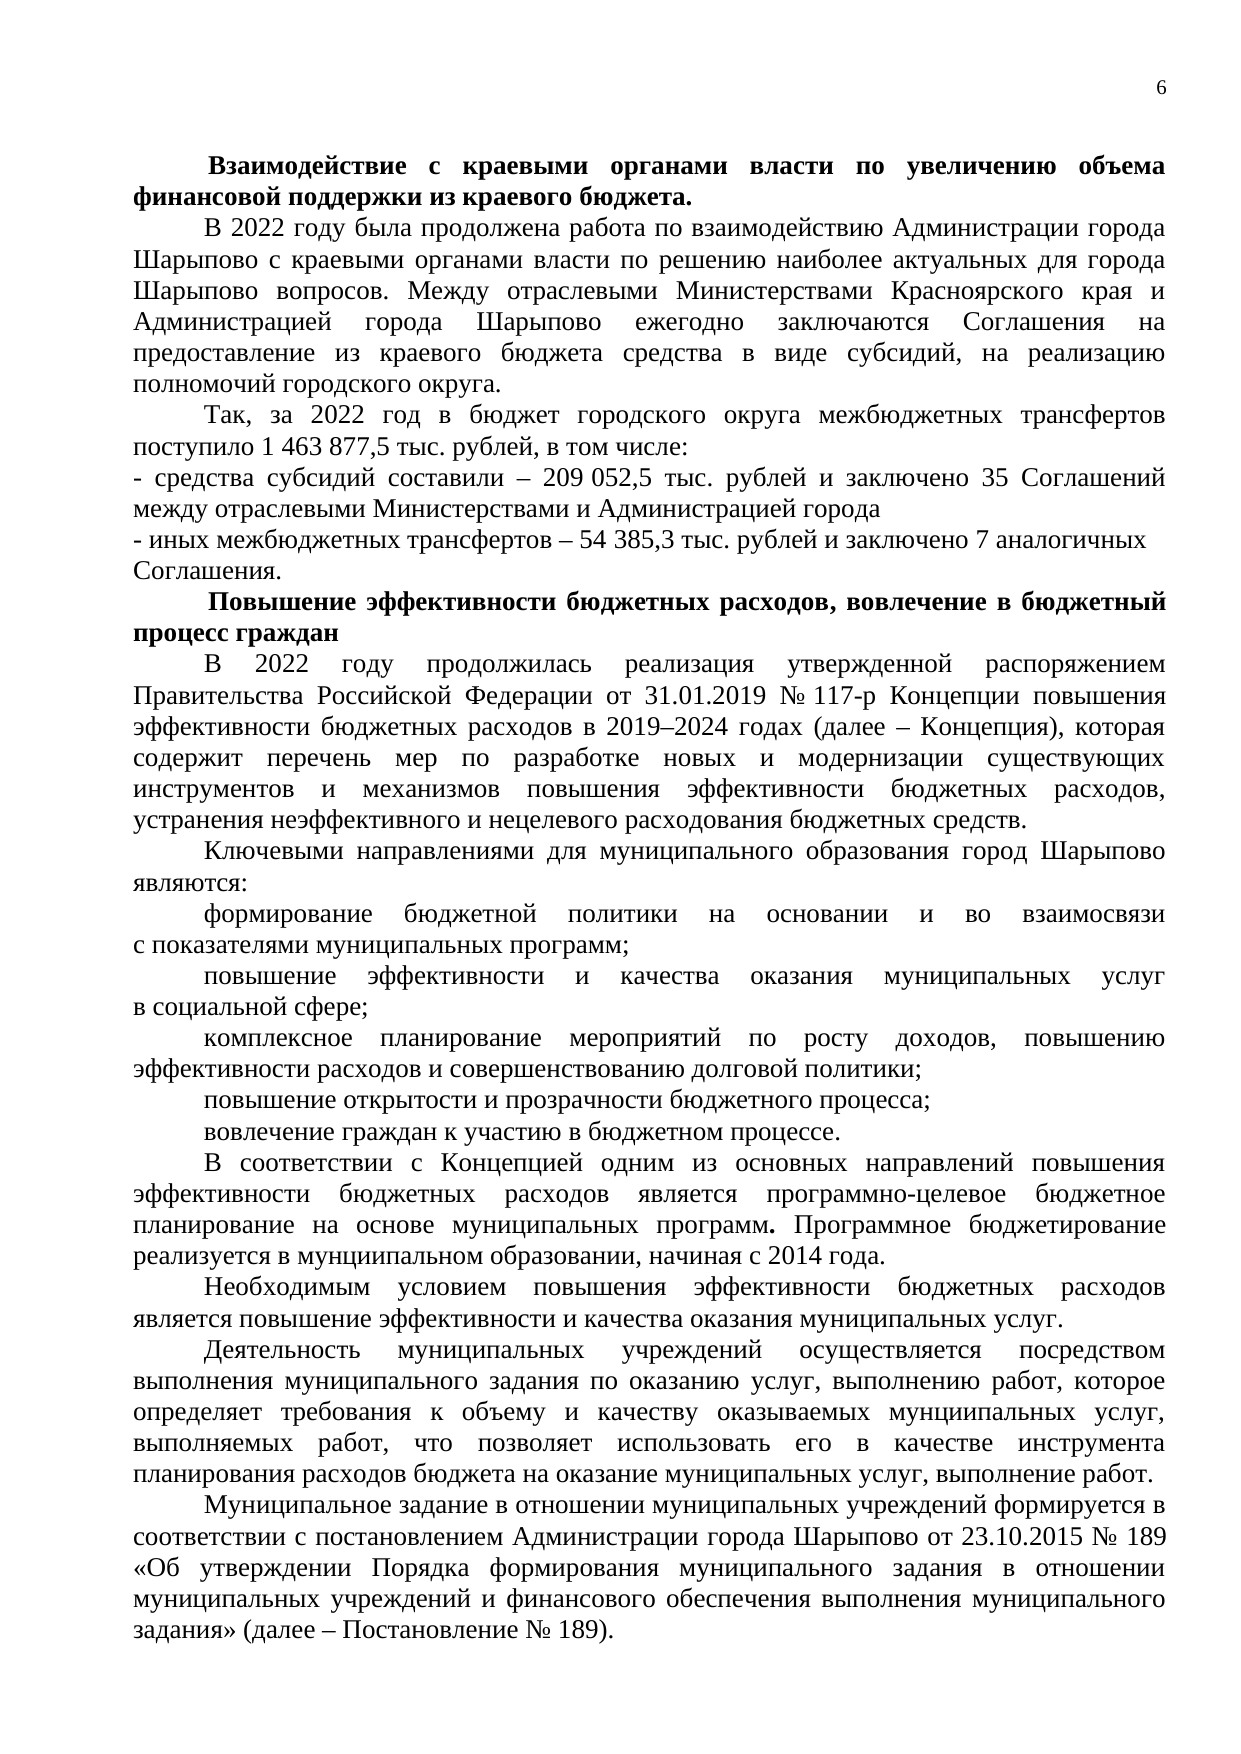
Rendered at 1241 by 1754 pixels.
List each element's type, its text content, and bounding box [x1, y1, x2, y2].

text комплексное планирование мероприятий по росту доходов, повышению эффективности расходов и совершенствованию долговой политики; [133, 1021, 1167, 1084]
text В 2022 году была продолжена работа по взаимодействию Администрации города Шарыпово с краевыми органами власти по решению наиболее актуальных для города Шарыпово вопросов. Между отраслевыми Министерствами Красноярского края и Администрацией города Шарыпово ежегодно заключаются Соглашения на предоставление из краевого бюджета средства в виде субсидий, на реализацию полномочий городского округа. [133, 212, 1167, 398]
text формирование бюджетной политики на основании и во взаимосвязи с показателями муниципальных программ; [133, 897, 1167, 959]
text Деятельность муниципальных учреждений осуществляется посредством выполнения муниципального задания по оказанию услуг, выполнению работ, которое определяет требования к объему и качеству оказываемых мунциипальных услуг, выполняемых работ, что позволяет использовать его в качестве инструмента планирования расходов бюджета на оказание муниципальных услуг, выполнение работ. [133, 1333, 1167, 1488]
text - средства субсидий составили – 209 052,5 тыс. рублей и заключено 35 Соглашений между отраслевыми Министерствами и Администрацией города [133, 461, 1167, 523]
text В 2022 году продолжилась реализация утвержденной распоряжением Правительства Российской Федерации от 31.01.2019 № 117-р Концепции повышения эффективности бюджетных расходов в 2019–2024 годах (далее – Концепция), которая содержит перечень мер по разработке новых и модернизации существующих инструментов и механизмов повышения эффективности бюджетных расходов, устранения неэффективного и нецелевого расходования бюджетных средств. [133, 648, 1167, 834]
subtitle Взаимодействие с краевыми органами власти по увеличению объема финансовой поддержки из краевого бюджета. [133, 149, 1167, 212]
text вовлечение граждан к участию в бюджетном процессе. [133, 1115, 1167, 1146]
subtitle Повышение эффективности бюджетных расходов, вовлечение в бюджетный процесс граждан [133, 585, 1167, 648]
text Так, за 2022 год в бюджет городского округа межбюджетных трансфертов поступило 1 463 877,5 тыс. рублей, в том числе: [133, 398, 1167, 461]
text Ключевыми направлениями для муниципального образования город Шарыпово являются: [133, 834, 1167, 897]
text повышение открытости и прозрачности бюджетного процесса; [133, 1084, 1167, 1115]
text В соответствии с Концепцией одним из основных направлений повышения эффективности бюджетных расходов является программно-целевое бюджетное планирование на основе муниципальных программ. Программное бюджетирование реализуется в мунциипальном образовании, начиная с 2014 года. [133, 1146, 1167, 1271]
text повышение эффективности и качества оказания муниципальных услуг в социальной сфере; [133, 959, 1167, 1021]
text Муниципальное задание в отношении муниципальных учреждений формируется в соответствии с постановлением Администрации города Шарыпово от 23.10.2015 № 189 «Об утверждении Порядка формирования муниципального задания в отношении муниципальных учреждений и финансового обеспечения выполнения муниципального задания» (далее – Постановление № 189). [133, 1488, 1167, 1644]
text - иных межбюджетных трансфертов – 54 385,3 тыс. рублей и заключено 7 аналогичных Соглашения. [133, 523, 1167, 585]
text Необходимым условием повышения эффективности бюджетных расходов является повышение эффективности и качества оказания муниципальных услуг. [133, 1271, 1167, 1333]
